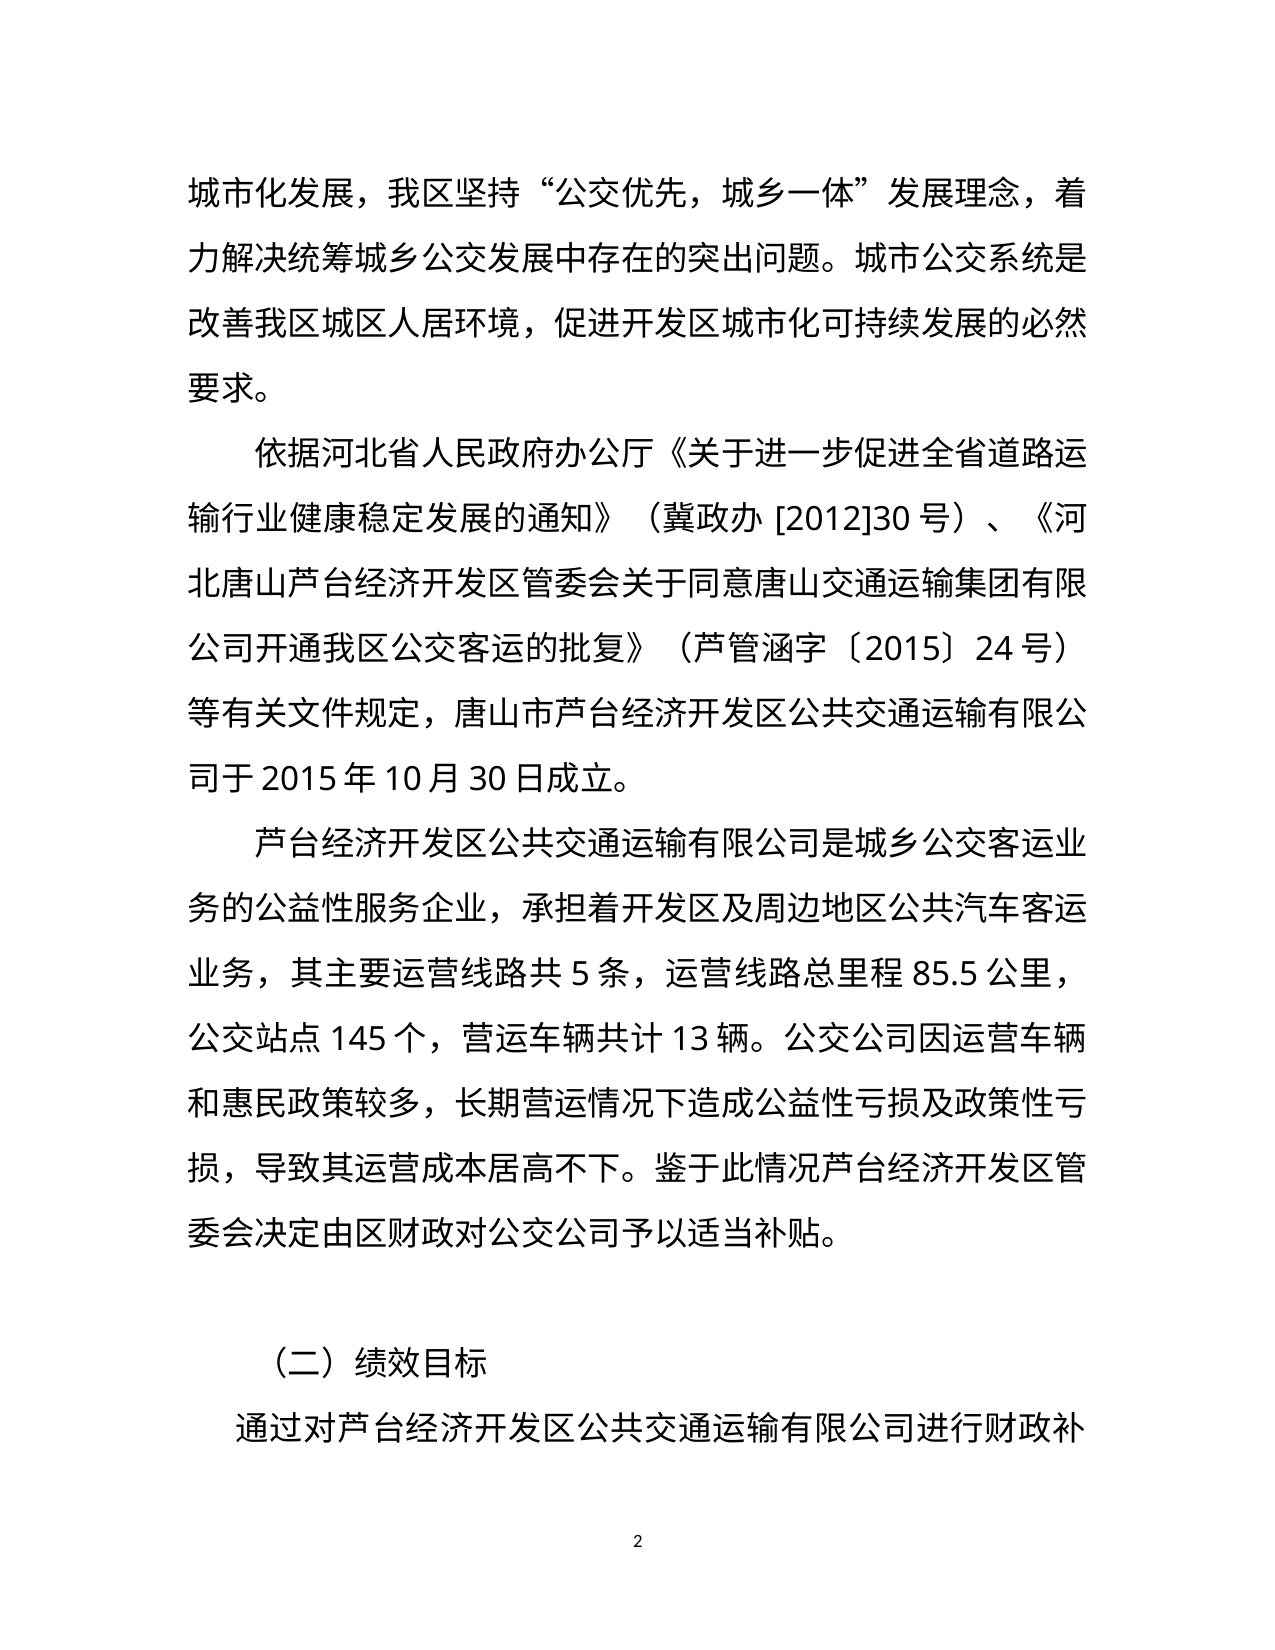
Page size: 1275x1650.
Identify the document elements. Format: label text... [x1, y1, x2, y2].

list 绩效目标 [187, 1329, 1087, 1394]
text 芦台经济开发区公共交通运输有限公司是城乡公交客运业务的公益性服务企业，承担着开发区及周边地区公共汽车客运业务，其主要运营线路共5条，运营线路总里程85.5公里，公交站点145个，营运车辆共计13辆。公交公司因运营车辆和惠民政策较多，长期营运情况下造成公益性亏损及政策性亏损，导致其运营成本居高不下。鉴于此情况芦台经济开发区管委会决定由区财政对公交公司予以适当补贴。 [187, 809, 1087, 1264]
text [187, 1394, 1087, 1459]
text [187, 159, 1087, 419]
text 依据河北省人民政府办公厅《关于进一步促进全省道路运输行业健康稳定发展的通知》（冀政办 [2012]30号）、《河北唐山芦台经济开发区管委会关于同意唐山交通运输集团有限公司开通我区公交客运的批复》（芦管涵字〔2015〕24号）等有关文件规定，唐山市芦台经济开发区公共交通运输有限公司于2015年10月30日成立。 [187, 419, 1087, 809]
